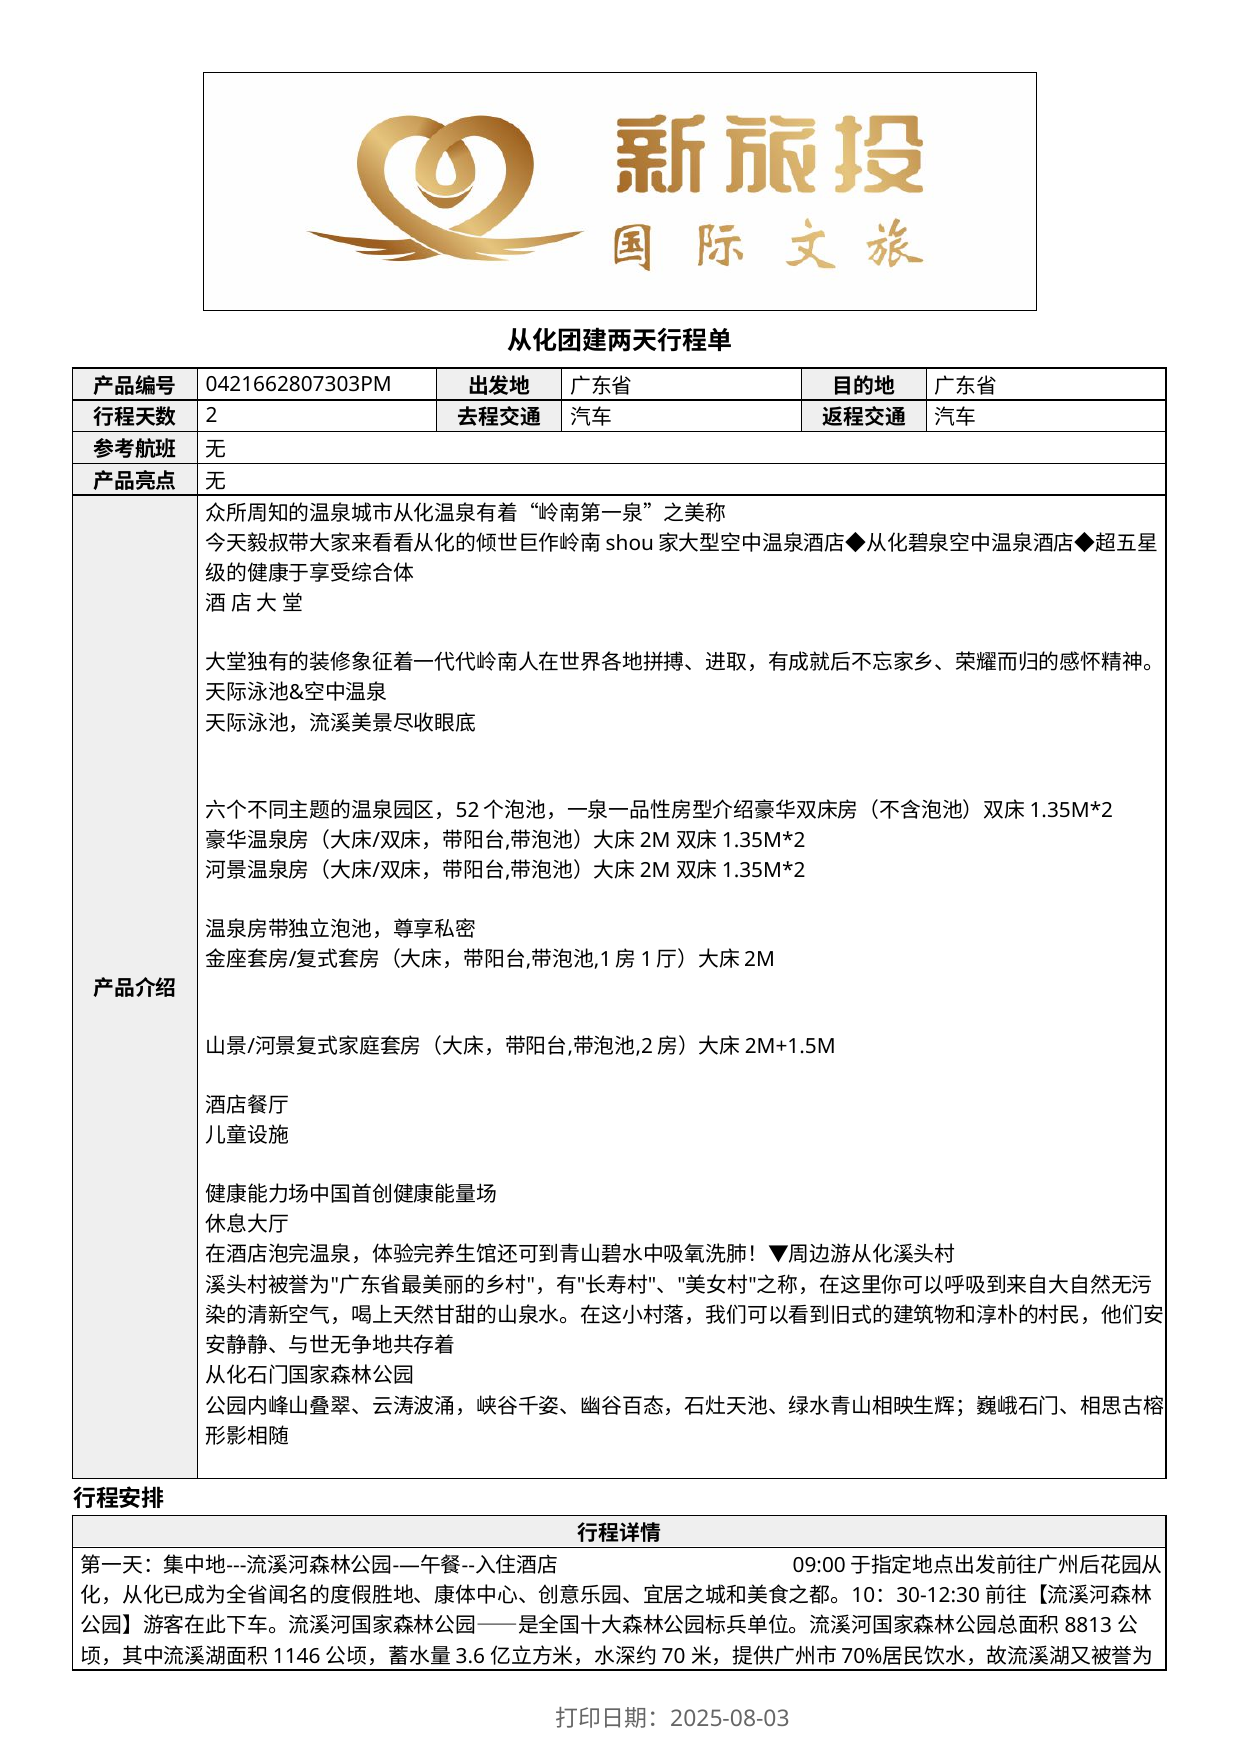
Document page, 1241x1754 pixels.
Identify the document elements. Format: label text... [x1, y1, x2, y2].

text 行程安排 [73, 1480, 1167, 1513]
table_cell 去程交通 [437, 401, 561, 431]
table_cell 无 [198, 464, 1165, 494]
table_cell 产品介绍 [73, 496, 197, 1478]
table_header 0421662807303PM [198, 369, 436, 399]
table_cell 返程交通 [802, 401, 926, 431]
table_cell 无 [198, 432, 1165, 463]
table_header 广东省 [562, 369, 801, 399]
table_cell 产品亮点 [73, 464, 197, 494]
table_header 出发地 [437, 369, 561, 399]
picture [204, 73, 1036, 310]
table_cell 行程天数 [73, 401, 197, 431]
table_cell 众所周知的温泉城市 酒 店 大 堂 天际泳池，流溪美景尽收眼底 [198, 496, 1165, 1478]
table_cell 汽车 [562, 401, 801, 431]
table_header 目的地 [802, 369, 926, 399]
table_header 产品编号 [73, 369, 197, 399]
table_cell 参考航班 [73, 432, 197, 463]
table_header 行程详情 [73, 1516, 1165, 1546]
text 从化团建两天行程单 [73, 321, 1167, 357]
table_cell 2 [198, 401, 436, 431]
table_cell 汽车 [927, 401, 1165, 431]
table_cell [73, 1548, 1165, 1669]
table_header 广东省 [927, 369, 1165, 399]
